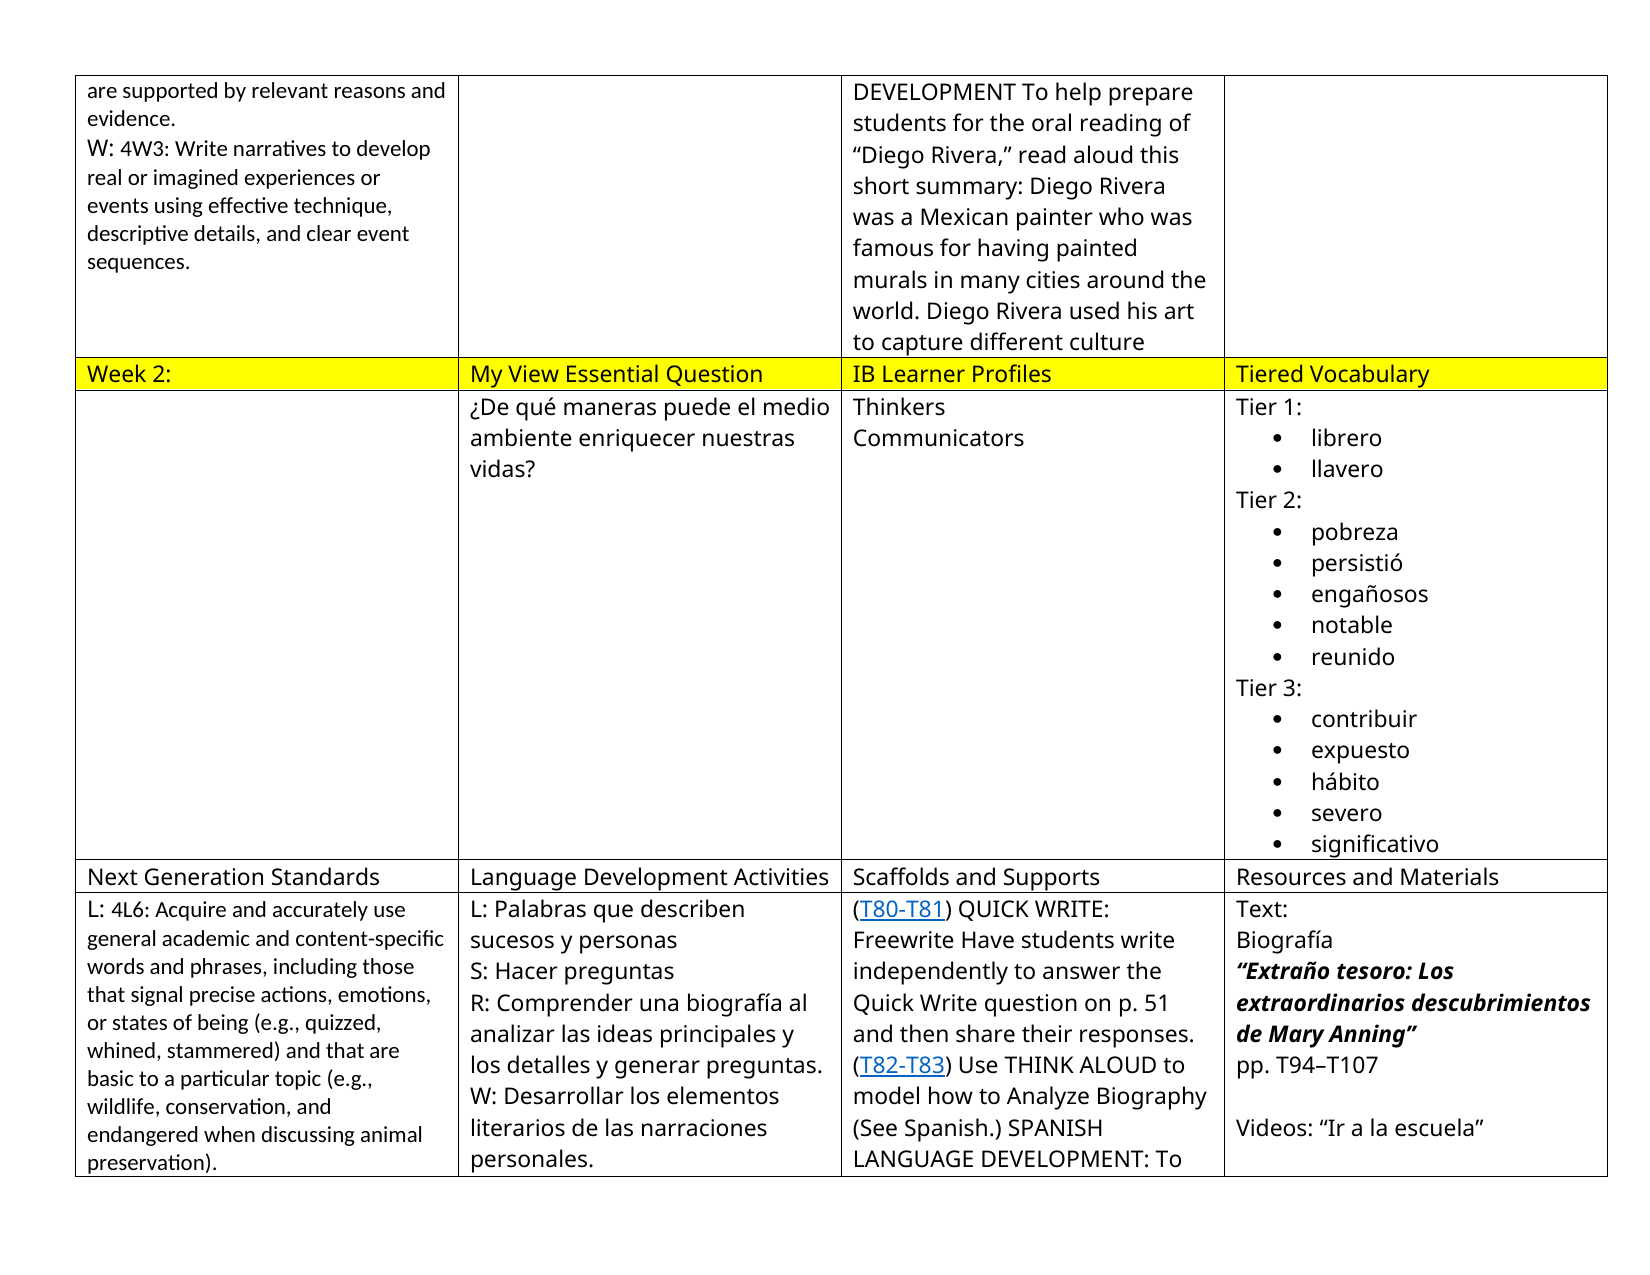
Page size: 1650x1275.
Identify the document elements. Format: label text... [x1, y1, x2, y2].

table_cell ¿De qué maneras puede el medio ambiente enriquecer nuestras vidas? [459, 391, 841, 859]
table_cell Next Generation Standards [76, 860, 458, 892]
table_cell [1225, 893, 1607, 1176]
table_cell Scaffolds and Supports [842, 860, 1224, 892]
table_cell My View Essential Question [459, 358, 841, 389]
table_cell [76, 391, 458, 859]
table_cell Week 2: [76, 358, 458, 389]
table_cell Resources and Materials [1225, 860, 1607, 892]
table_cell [459, 76, 841, 357]
table_cell Tiered Vocabulary [1225, 358, 1607, 389]
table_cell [459, 893, 841, 1176]
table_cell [842, 76, 1224, 357]
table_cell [76, 76, 458, 357]
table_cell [76, 893, 458, 1176]
table_cell Tier 1: librero llavero Tier 2: pobreza persistió engañosos notable reunido Tier 3: contribuir expuesto hábito severo significativo [1225, 391, 1607, 859]
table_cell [1225, 76, 1607, 357]
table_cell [842, 893, 1224, 1176]
table_cell Thinkers Communicators [842, 391, 1224, 859]
table_cell IB Learner Profiles [842, 358, 1224, 389]
table_cell Language Development Activities [459, 860, 841, 892]
